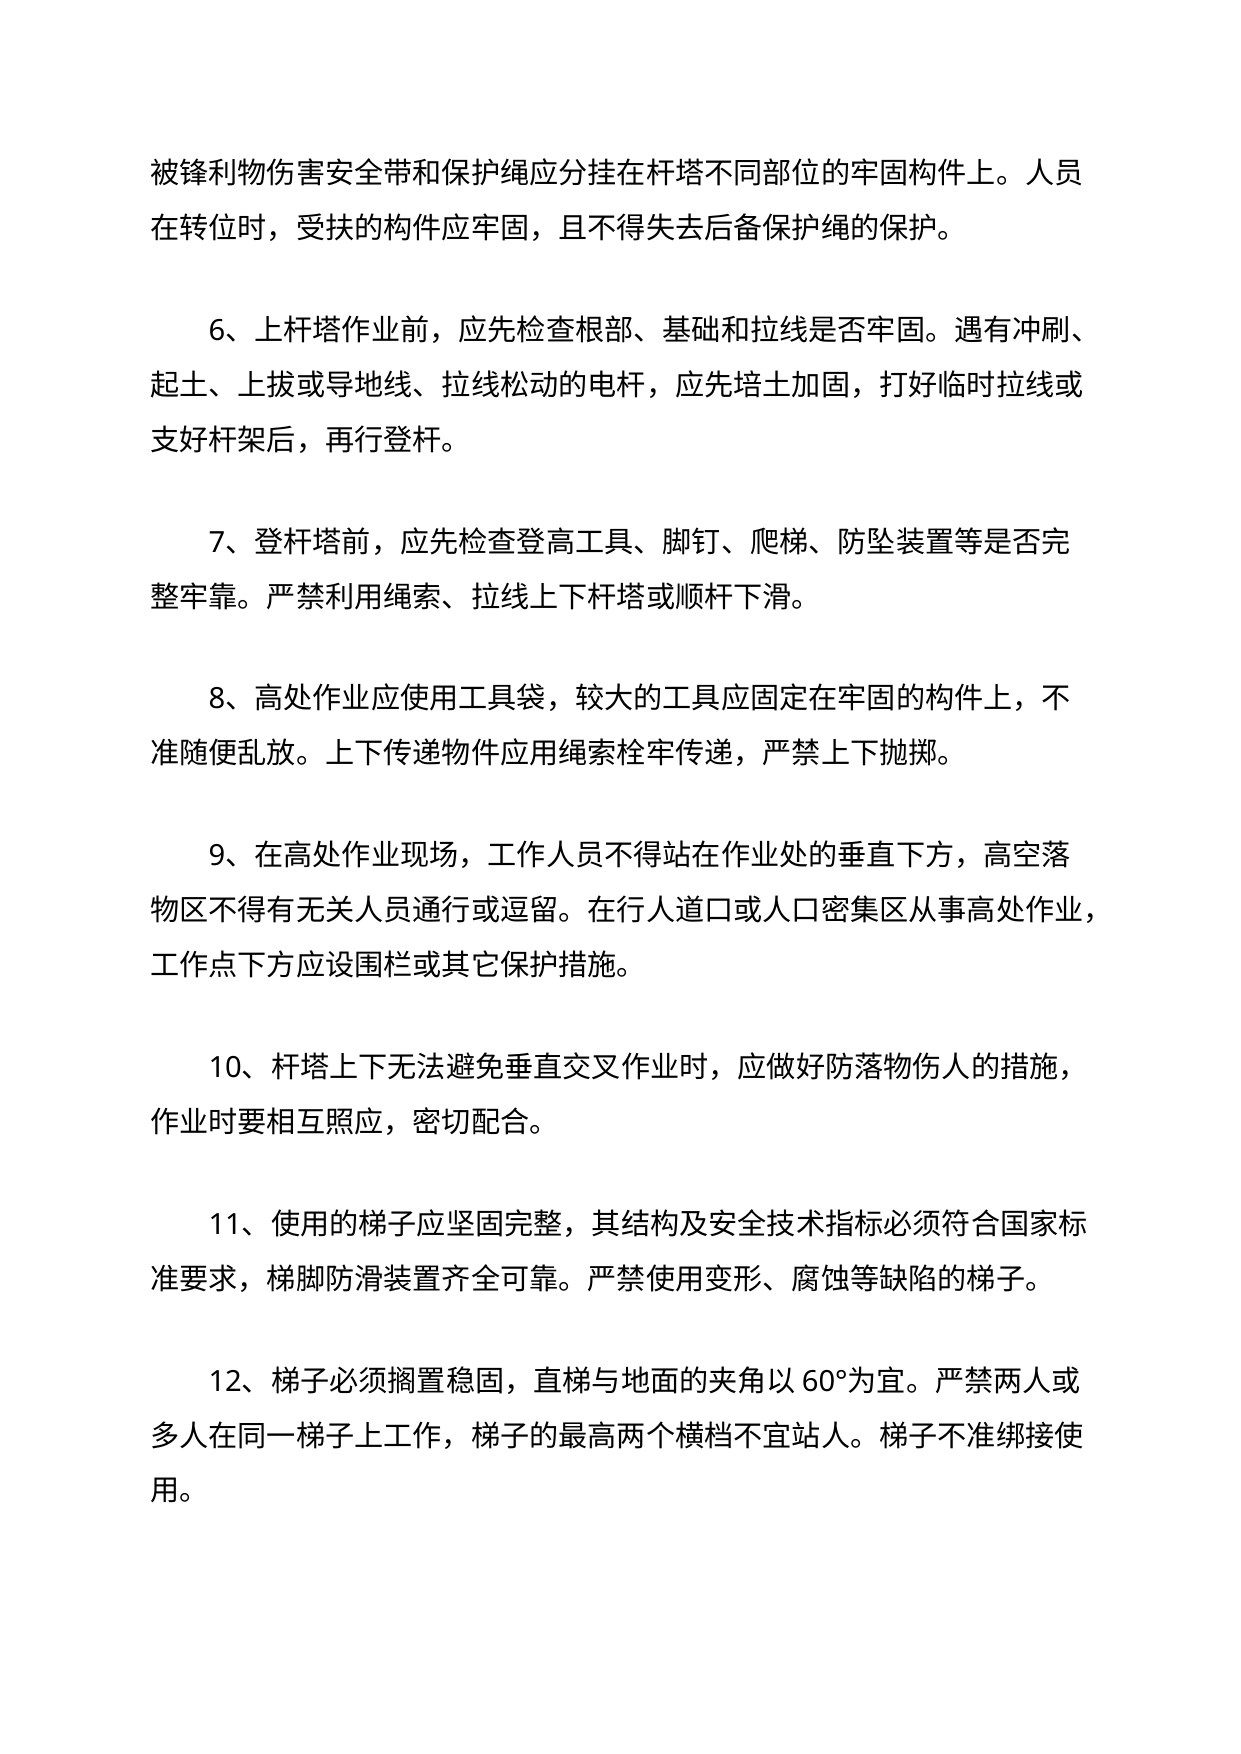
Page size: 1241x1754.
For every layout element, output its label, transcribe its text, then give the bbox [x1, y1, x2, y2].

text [150, 150, 1090, 247]
text 11、使用的梯子应坚固完整，其结构及安全技术指标必须符合国家标准要求，梯脚防滑装置齐全可靠。严禁使用变形、腐蚀等缺陷的梯子。 [150, 1200, 1090, 1298]
text 10、杆塔上下无法避免垂直交叉作业时，应做好防落物伤人的措施，作业时要相互照应，密切配合。 [150, 1043, 1090, 1141]
text 8、高处作业应使用工具袋，较大的工具应固定在牢固的构件上，不准随便乱放。上下传递物件应用绳索栓牢传递，严禁上下抛掷。 [150, 675, 1090, 772]
text 6、上杆塔作业前，应先检查根部、基础和拉线是否牢固。遇有冲刷、起土、上拔或导地线、拉线松动的电杆，应先培土加固，打好临时拉线或支好杆架后，再行登杆。 [150, 307, 1090, 459]
text 9、在高处作业现场，工作人员不得站在作业处的垂直下方，高空落物区不得有无关人员通行或逗留。在行人道口或人口密集区从事高处作业，工作点下方应设围栏或其它保护措施。 [150, 832, 1090, 984]
text 7、登杆塔前，应先检查登高工具、脚钉、爬梯、防坠装置等是否完整牢靠。严禁利用绳索、拉线上下杆塔或顺杆下滑。 [150, 518, 1090, 616]
text 12、梯子必须搁置稳固，直梯与地面的夹角以60°为宜。严禁两人或多人在同一梯子上工作，梯子的最高两个横档不宜站人。梯子不准绑接使用。 [150, 1357, 1090, 1509]
